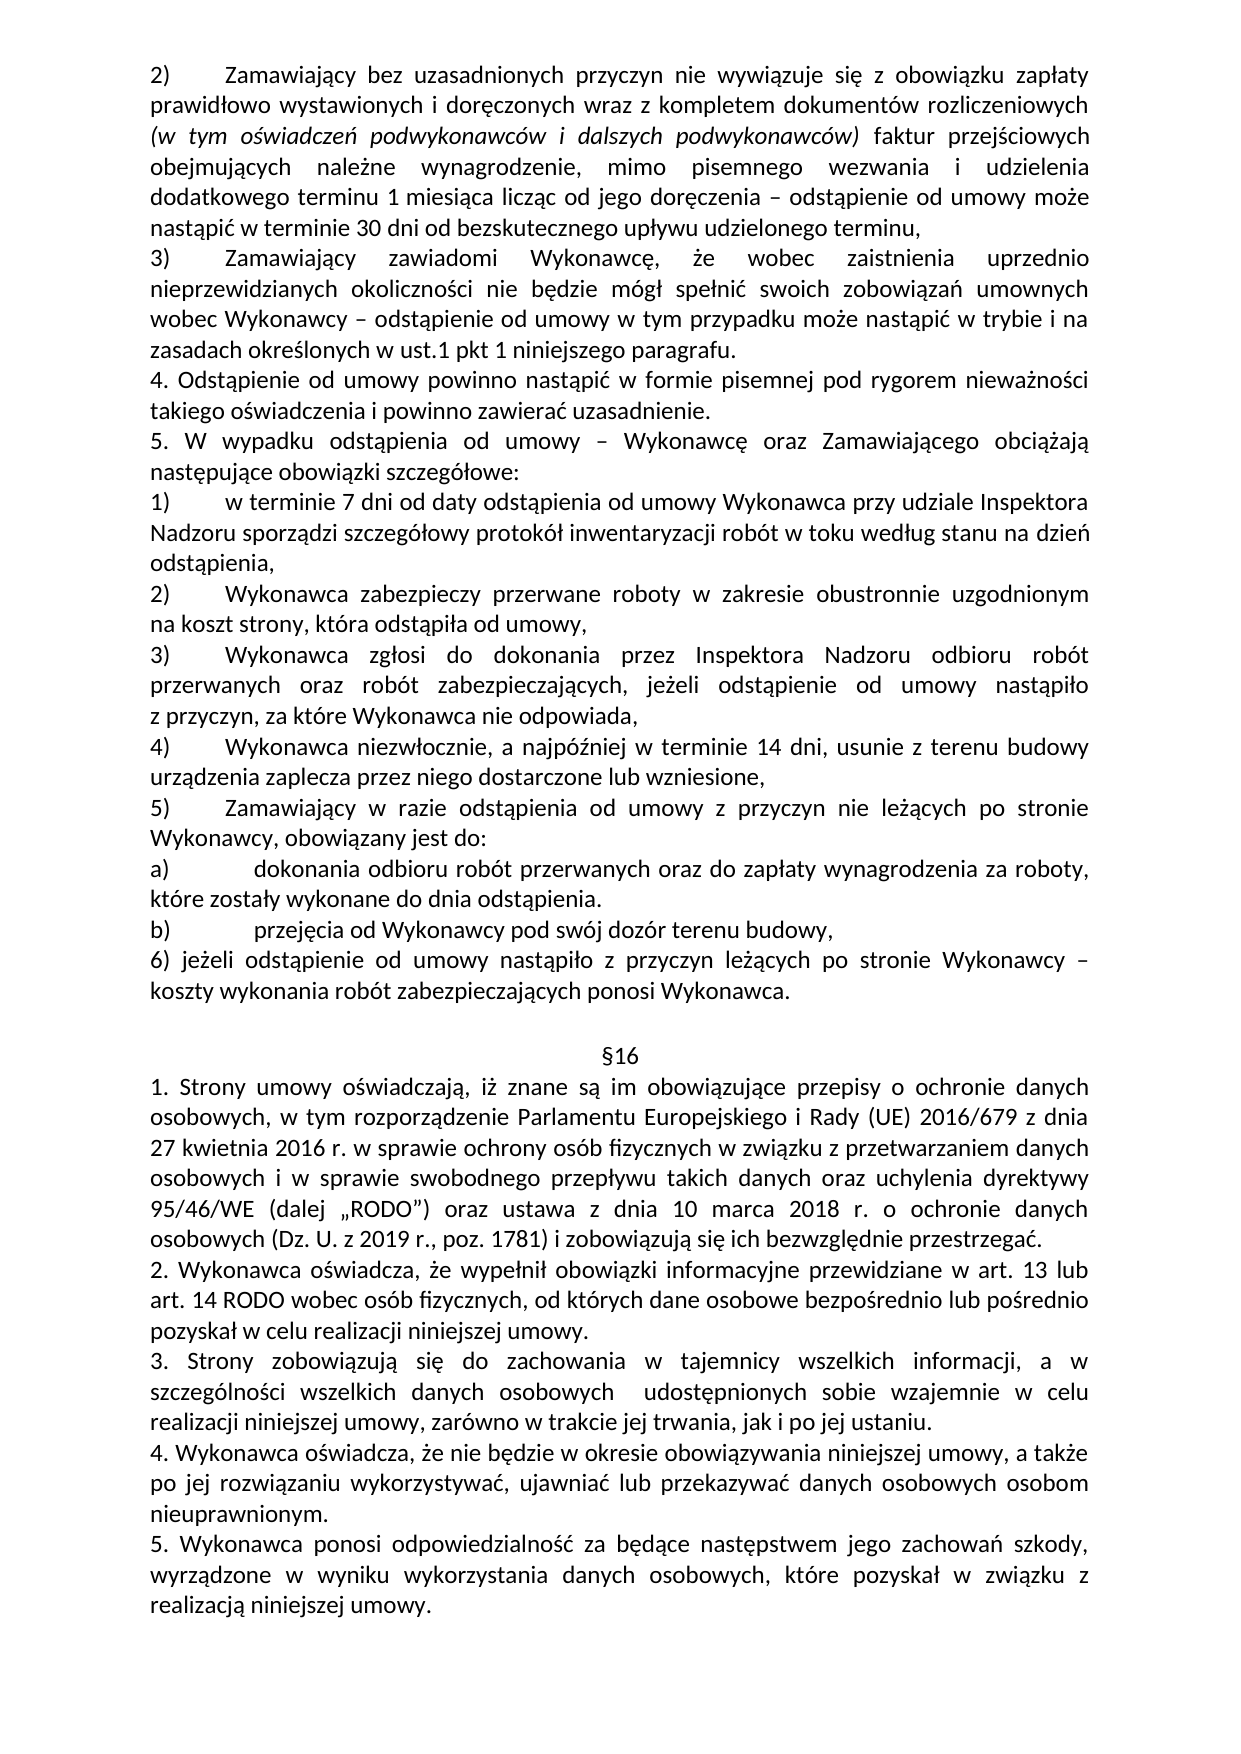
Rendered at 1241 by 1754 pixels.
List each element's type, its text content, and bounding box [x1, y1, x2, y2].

list Wykonawca zabezpieczy przerwane roboty w zakresie obustronnie uzgodnionym na koszt strony, która odstąpiła od umowy, [150, 578, 1090, 639]
text 4. Odstąpienie od umowy powinno nastąpić w formie pisemnej pod rygorem nieważności takiego oświadczenia i powinno zawierać uzasadnienie. [150, 364, 1090, 425]
text 5. W wypadku odstąpienia od umowy – Wykonawcę oraz Zamawiającego obciążają następujące obowiązki szczegółowe: [150, 425, 1090, 486]
list Wykonawca zgłosi do dokonania przez Inspektora Nadzoru odbioru robót przerwanych oraz robót zabezpieczających, jeżeli odstąpienie od umowy nastąpiło z przyczyn, za które Wykonawca nie odpowiada, [150, 639, 1090, 731]
text §16 [150, 1040, 1090, 1071]
list przejęcia od Wykonawcy pod swój dozór terenu budowy, [150, 914, 1090, 944]
list dokonania odbioru robót przerwanych oraz do zapłaty wynagrodzenia za roboty, które zostały wykonane do dnia odstąpienia. [150, 853, 1090, 914]
list Zamawiający bez uzasadnionych przyczyn nie wywiązuje się z obowiązku zapłaty prawidłowo wystawionych i doręczonych wraz z kompletem dokumentów rozliczeniowych (w tym oświadczeń podwykonawców i dalszych podwykonawców) faktur przejściowych obejmujących należne wynagrodzenie, mimo pisemnego wezwania i udzielenia dodatkowego terminu 1 miesiąca licząc od jego doręczenia – odstąpienie od umowy może nastąpić w terminie 30 dni od bezskutecznego upływu udzielonego terminu, [150, 59, 1090, 242]
list Zamawiający zawiadomi Wykonawcę, że wobec zaistnienia uprzednio nieprzewidzianych okoliczności nie będzie mógł spełnić swoich zobowiązań umownych wobec Wykonawcy – odstąpienie od umowy w tym przypadku może nastąpić w trybie i na zasadach określonych w ust.1 pkt 1 niniejszego paragrafu. [150, 242, 1090, 364]
list Zamawiający w razie odstąpienia od umowy z przyczyn nie leżących po stronie Wykonawcy, obowiązany jest do: [150, 792, 1090, 853]
list Wykonawca niezwłocznie, a najpóźniej w terminie 14 dni, usunie z terenu budowy urządzenia zaplecza przez niego dostarczone lub wzniesione, [150, 731, 1090, 792]
text 1. Strony umowy oświadczają, iż znane są im obowiązujące przepisy o ochronie danych osobowych, w tym rozporządzenie Parlamentu Europejskiego i Rady (UE) 2016/679 z dnia 27 kwietnia 2016 r. w sprawie ochrony osób fizycznych w związku z przetwarzaniem danych osobowych i w sprawie swobodnego przepływu takich danych oraz uchylenia dyrektywy 95/46/WE (dalej „RODO”) oraz ustawa z dnia 10 marca 2018 r. o ochronie danych osobowych (Dz. U. z 2019 r., poz. 1781) i zobowiązują się ich bezwzględnie przestrzegać. [150, 1071, 1090, 1254]
text 3. Strony zobowiązują się do zachowania w tajemnicy wszelkich informacji, a w szczególności wszelkich danych osobowych udostępnionych sobie wzajemnie w celu realizacji niniejszej umowy, zarówno w trakcie jej trwania, jak i po jej ustaniu. [150, 1346, 1090, 1437]
text 2. Wykonawca oświadcza, że wypełnił obowiązki informacyjne przewidziane w art. 13 lub art. 14 RODO wobec osób fizycznych, od których dane osobowe bezpośrednio lub pośrednio pozyskał w celu realizacji niniejszej umowy. [150, 1254, 1090, 1346]
text 6) jeżeli odstąpienie od umowy nastąpiło z przyczyn leżących po stronie Wykonawcy – koszty wykonania robót zabezpieczających ponosi Wykonawca. [150, 944, 1090, 1005]
text 4. Wykonawca oświadcza, że nie będzie w okresie obowiązywania niniejszej umowy, a także po jej rozwiązaniu wykorzystywać, ujawniać lub przekazywać danych osobowych osobom nieuprawnionym. [150, 1437, 1090, 1529]
text 5. Wykonawca ponosi odpowiedzialność za będące następstwem jego zachowań szkody, wyrządzone w wyniku wykorzystania danych osobowych, które pozyskał w związku z realizacją niniejszej umowy. [150, 1529, 1090, 1620]
list w terminie 7 dni od daty odstąpienia od umowy Wykonawca przy udziale Inspektora Nadzoru sporządzi szczegółowy protokół inwentaryzacji robót w toku według stanu na dzień odstąpienia, [150, 486, 1090, 578]
